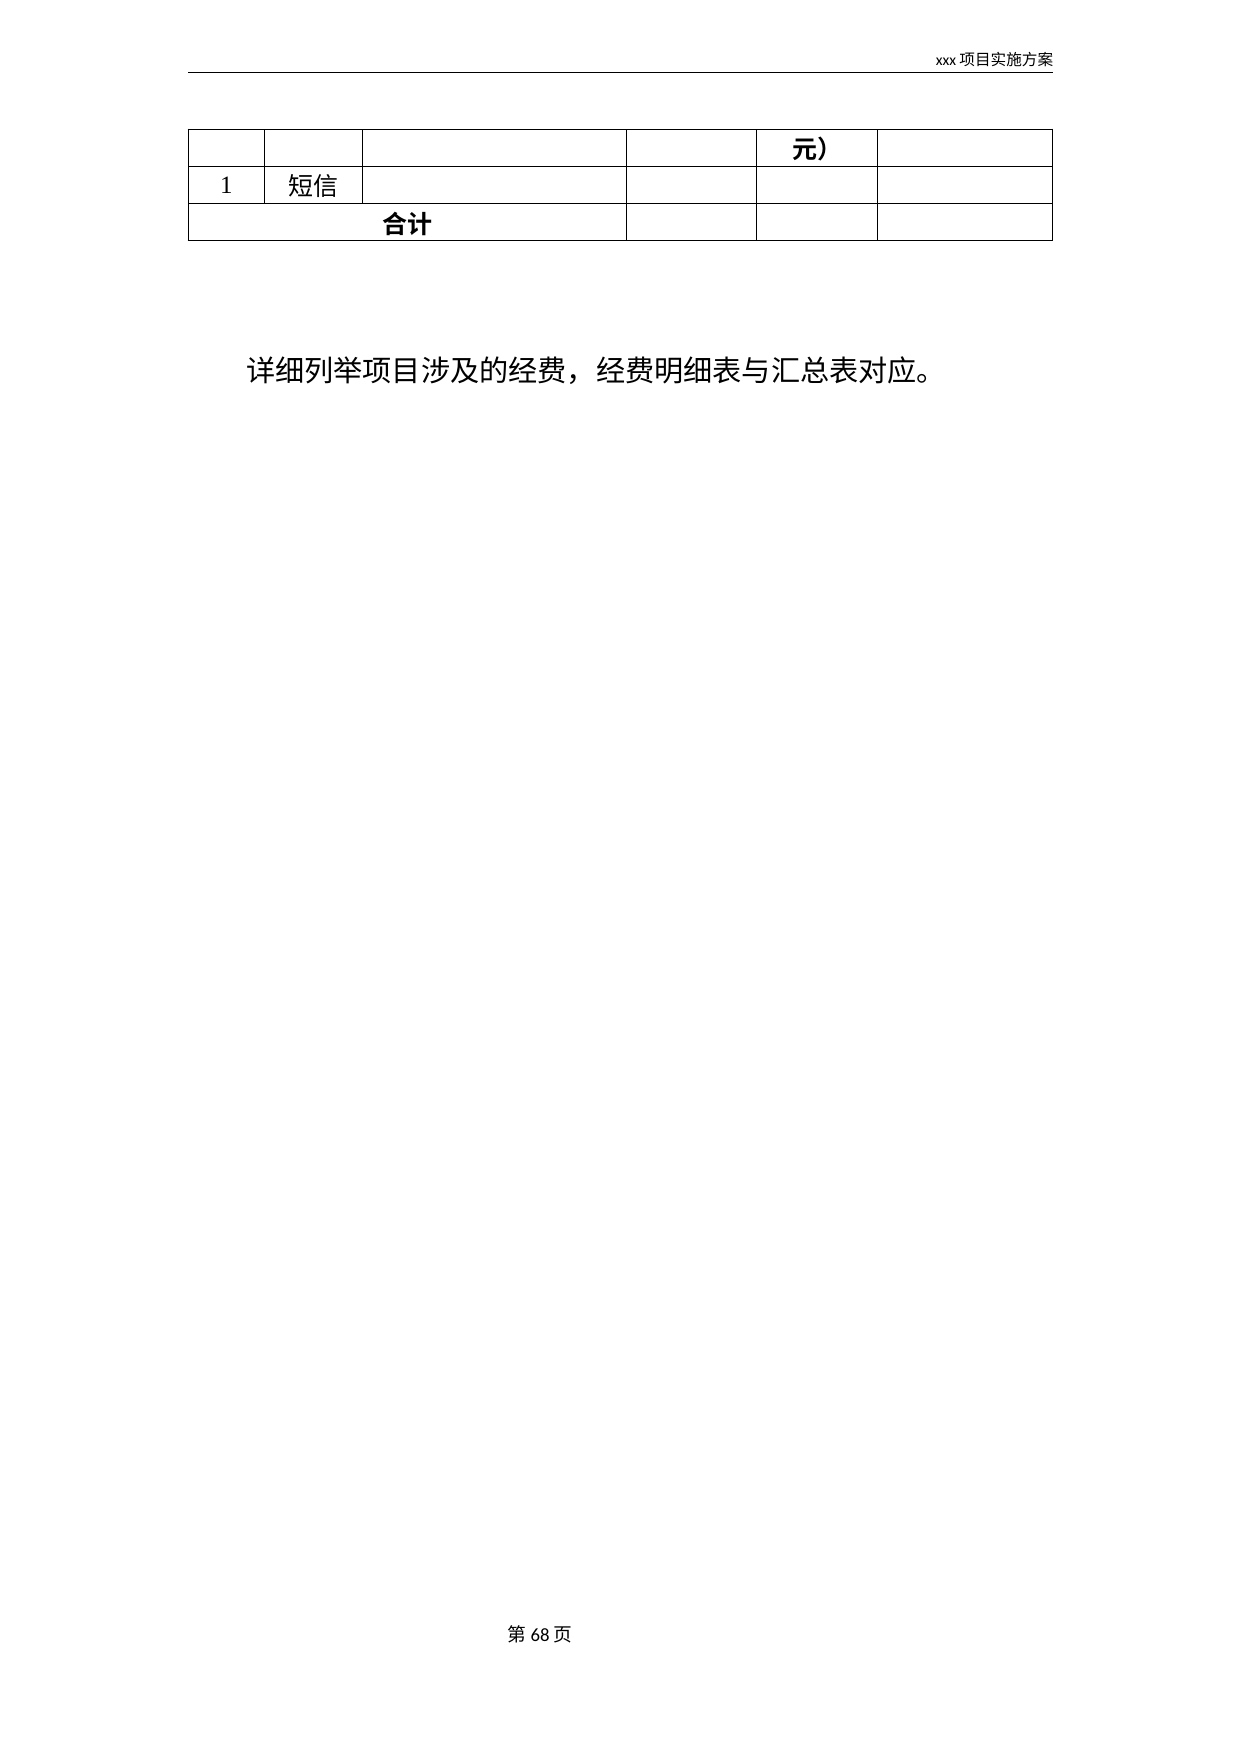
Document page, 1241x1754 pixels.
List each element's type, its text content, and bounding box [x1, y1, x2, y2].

table_header 主要参数 [363, 130, 626, 166]
table_header 单价（万元） [757, 130, 877, 166]
table_cell 短信 [265, 167, 362, 203]
table_cell [878, 167, 1052, 203]
table_header 名称 [265, 130, 362, 166]
table_header 序号 [189, 130, 264, 166]
table_cell 合计 [189, 204, 626, 240]
table_cell [627, 167, 756, 203]
table_cell [627, 204, 756, 240]
table_cell [878, 204, 1052, 240]
text 详细列举项目涉及的经费，经费明细表与汇总表对应。 [187, 329, 1053, 409]
table_cell [757, 167, 877, 203]
table_cell [363, 167, 626, 203]
table_cell [757, 204, 877, 240]
table_cell 1 [189, 167, 264, 203]
table_header 总价（万元） [878, 130, 1052, 166]
table_header 数量 [627, 130, 756, 166]
